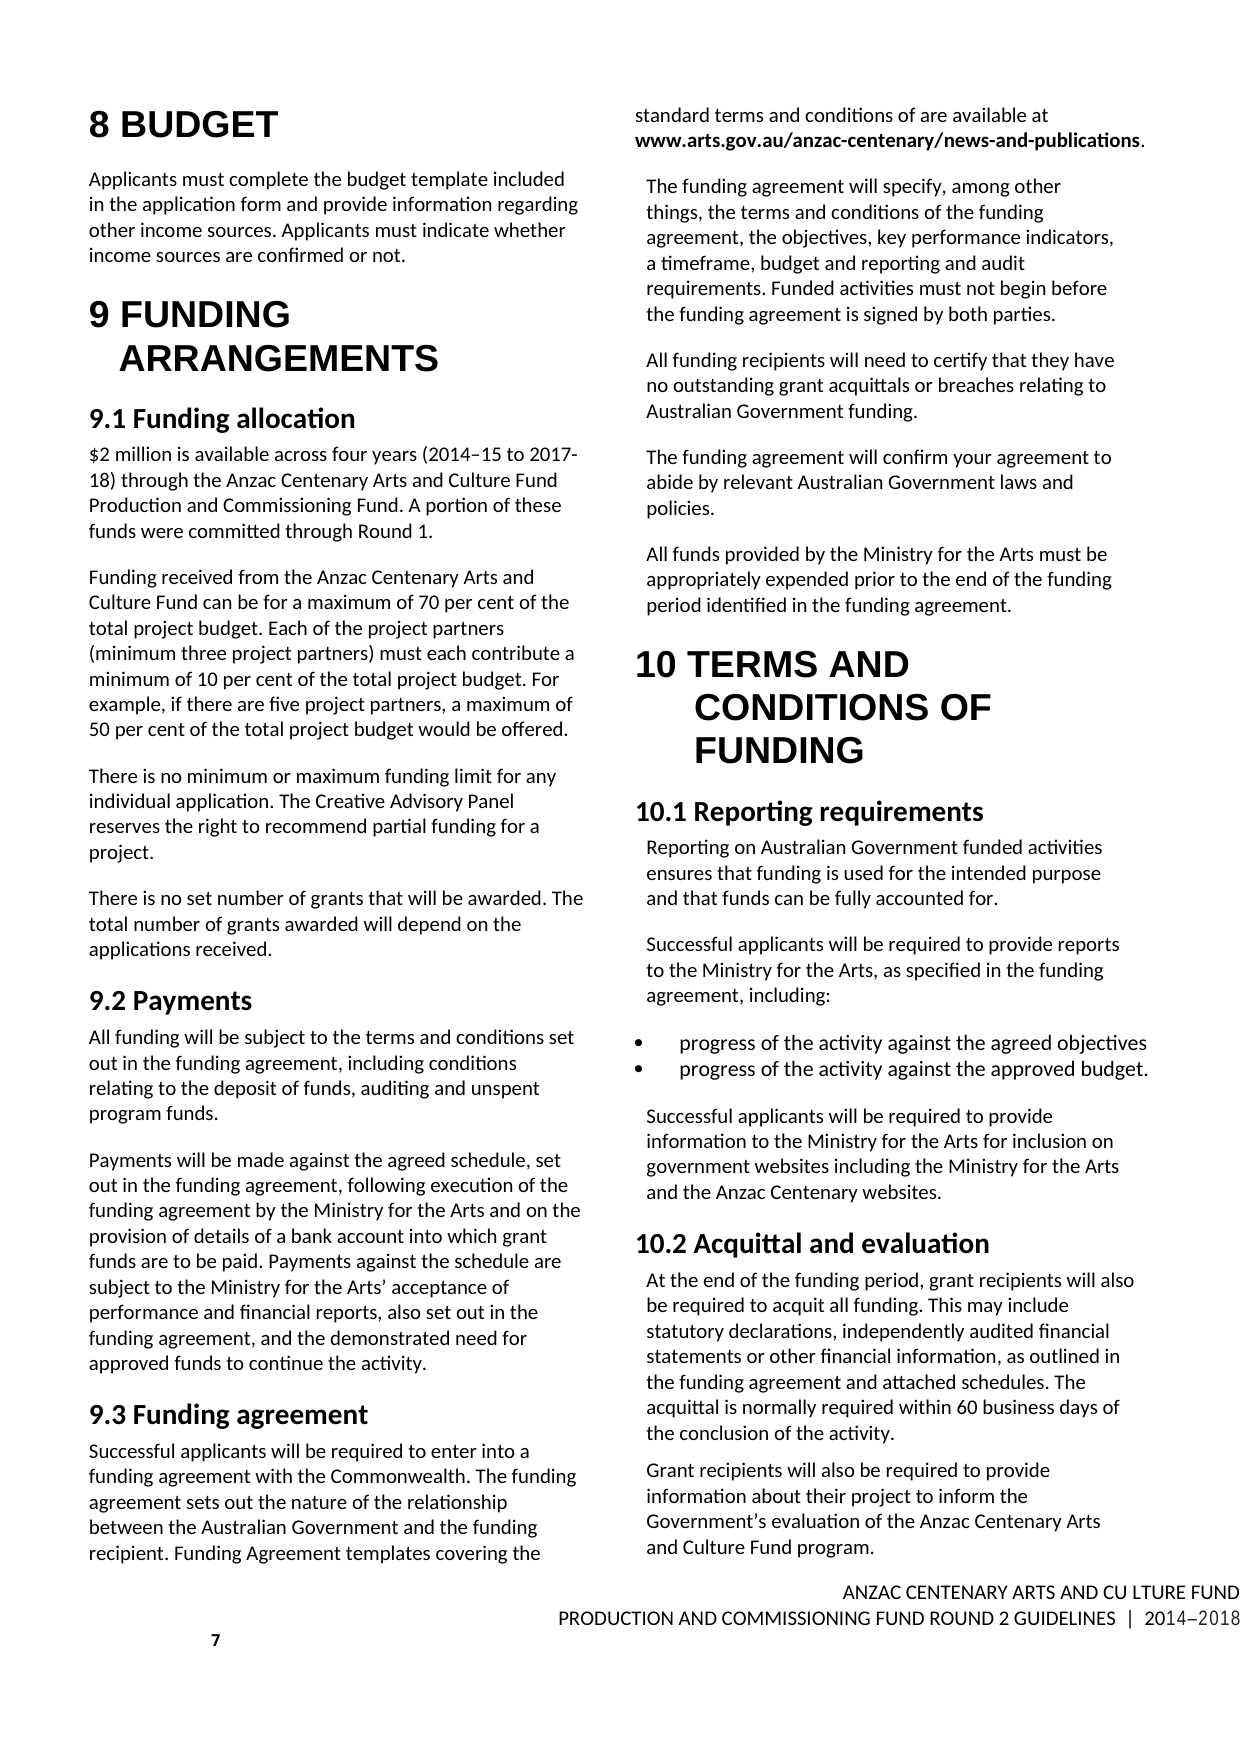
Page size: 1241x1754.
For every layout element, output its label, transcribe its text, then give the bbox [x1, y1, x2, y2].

subtitle 8 BUDGET [89, 102, 584, 145]
list progress of the activity against the approved budget. [635, 1055, 1240, 1082]
text Successful applicants will be required to enter into a funding agreement with the Commonwealth. The funding agreement sets out the nature of the relationship between the Australian Government and the funding recipient. Funding Agreement templates covering the standard terms and conditions of are available at www.arts.gov.au/anzac-centenary/news-and-publications. [635, 102, 1240, 153]
text Reporting on Australian Government funded activities ensures that funding is used for the intended purpose and that funds can be fully accounted for. [646, 834, 1122, 911]
subtitle 9.3 Funding agreement [89, 1396, 584, 1432]
subtitle 9 FUNDING ARRANGEMENTS [89, 293, 584, 379]
text Funding received from the Anzac Centenary Arts and Culture Fund can be for a maximum of 70 per cent of the total project budget. Each of the project partners (minimum three project partners) must each contribute a minimum of 10 per cent of the total project budget. For example, if there are five project partners, a maximum of 50 per cent of the total project budget would be offered. [89, 564, 584, 742]
text The funding agreement will specify, among other things, the terms and conditions of the funding agreement, the objectives, key performance indicators, a timeframe, budget and reporting and audit requirements. Funded activities must not begin before the funding agreement is signed by both parties. [646, 174, 1122, 326]
text All funding will be subject to the terms and conditions set out in the funding agreement, including conditions relating to the deposit of funds, auditing and unspent program funds. [89, 1024, 584, 1126]
text Successful applicants will be required to enter into a funding agreement with the Commonwealth. The funding agreement sets out the nature of the relationship between the Australian Government and the funding recipient. Funding Agreement templates covering the standard terms and conditions of are available at www.arts.gov.au/anzac-centenary/news-and-publications. [89, 1438, 584, 1565]
text $2 million is available across four years (2014–15 to 2017-18) through the Anzac Centenary Arts and Culture Fund Production and Commissioning Fund. A portion of these funds were committed through Round 1. [89, 442, 584, 543]
subtitle 9.1 Funding allocation [89, 400, 584, 435]
subtitle 9.2 Payments [89, 982, 584, 1018]
subtitle 10 TERMS AND CONDITIONS OF FUNDING [635, 642, 1151, 772]
text The funding agreement will confirm your agreement to abide by relevant Australian Government laws and policies. [646, 444, 1122, 520]
subtitle 10.2 Acquittal and evaluation [635, 1225, 1240, 1261]
text Applicants must complete the budget template included in the application form and provide information regarding other income sources. Applicants must indicate whether income sources are confirmed or not. [89, 166, 584, 268]
text There is no set number of grants that will be awarded. The total number of grants awarded will depend on the applications received. [89, 885, 584, 962]
text All funds provided by the Ministry for the Arts must be appropriately expended prior to the end of the funding period identified in the funding agreement. [646, 541, 1122, 617]
text Grant recipients will also be required to provide information about their project to inform the Government’s evaluation of the Anzac Centenary Arts and Culture Fund program. [646, 1458, 1137, 1559]
text There is no minimum or maximum funding limit for any individual application. The Creative Advisory Panel reserves the right to recommend partial funding for a project. [89, 763, 584, 864]
text Payments will be made against the agreed schedule, set out in the funding agreement, following execution of the funding agreement by the Ministry for the Arts and on the provision of details of a bank account into which grant funds are to be paid. Payments against the schedule are subject to the Ministry for the Arts’ acceptance of performance and financial reports, also set out in the funding agreement, and the demonstrated need for approved funds to continue the activity. [89, 1147, 584, 1376]
list progress of the activity against the agreed objectives [635, 1029, 1240, 1055]
text All funding recipients will need to certify that they have no outstanding grant acquittals or breaches relating to Australian Government funding. [646, 347, 1122, 423]
text Successful applicants will be required to provide reports to the Ministry for the Arts, as specified in the funding agreement, including: [646, 932, 1122, 1008]
text Successful applicants will be required to provide information to the Ministry for the Arts for inclusion on government websites including the Ministry for the Arts and the Anzac Centenary websites. [646, 1103, 1137, 1204]
text At the end of the funding period, grant recipients will also be required to acquit all funding. This may include statutory declarations, independently audited financial statements or other financial information, as outlined in the funding agreement and attached schedules. The acquittal is normally required within 60 business days of the conclusion of the activity. [646, 1267, 1137, 1445]
subtitle 10.1 Reporting requirements [635, 793, 1240, 828]
